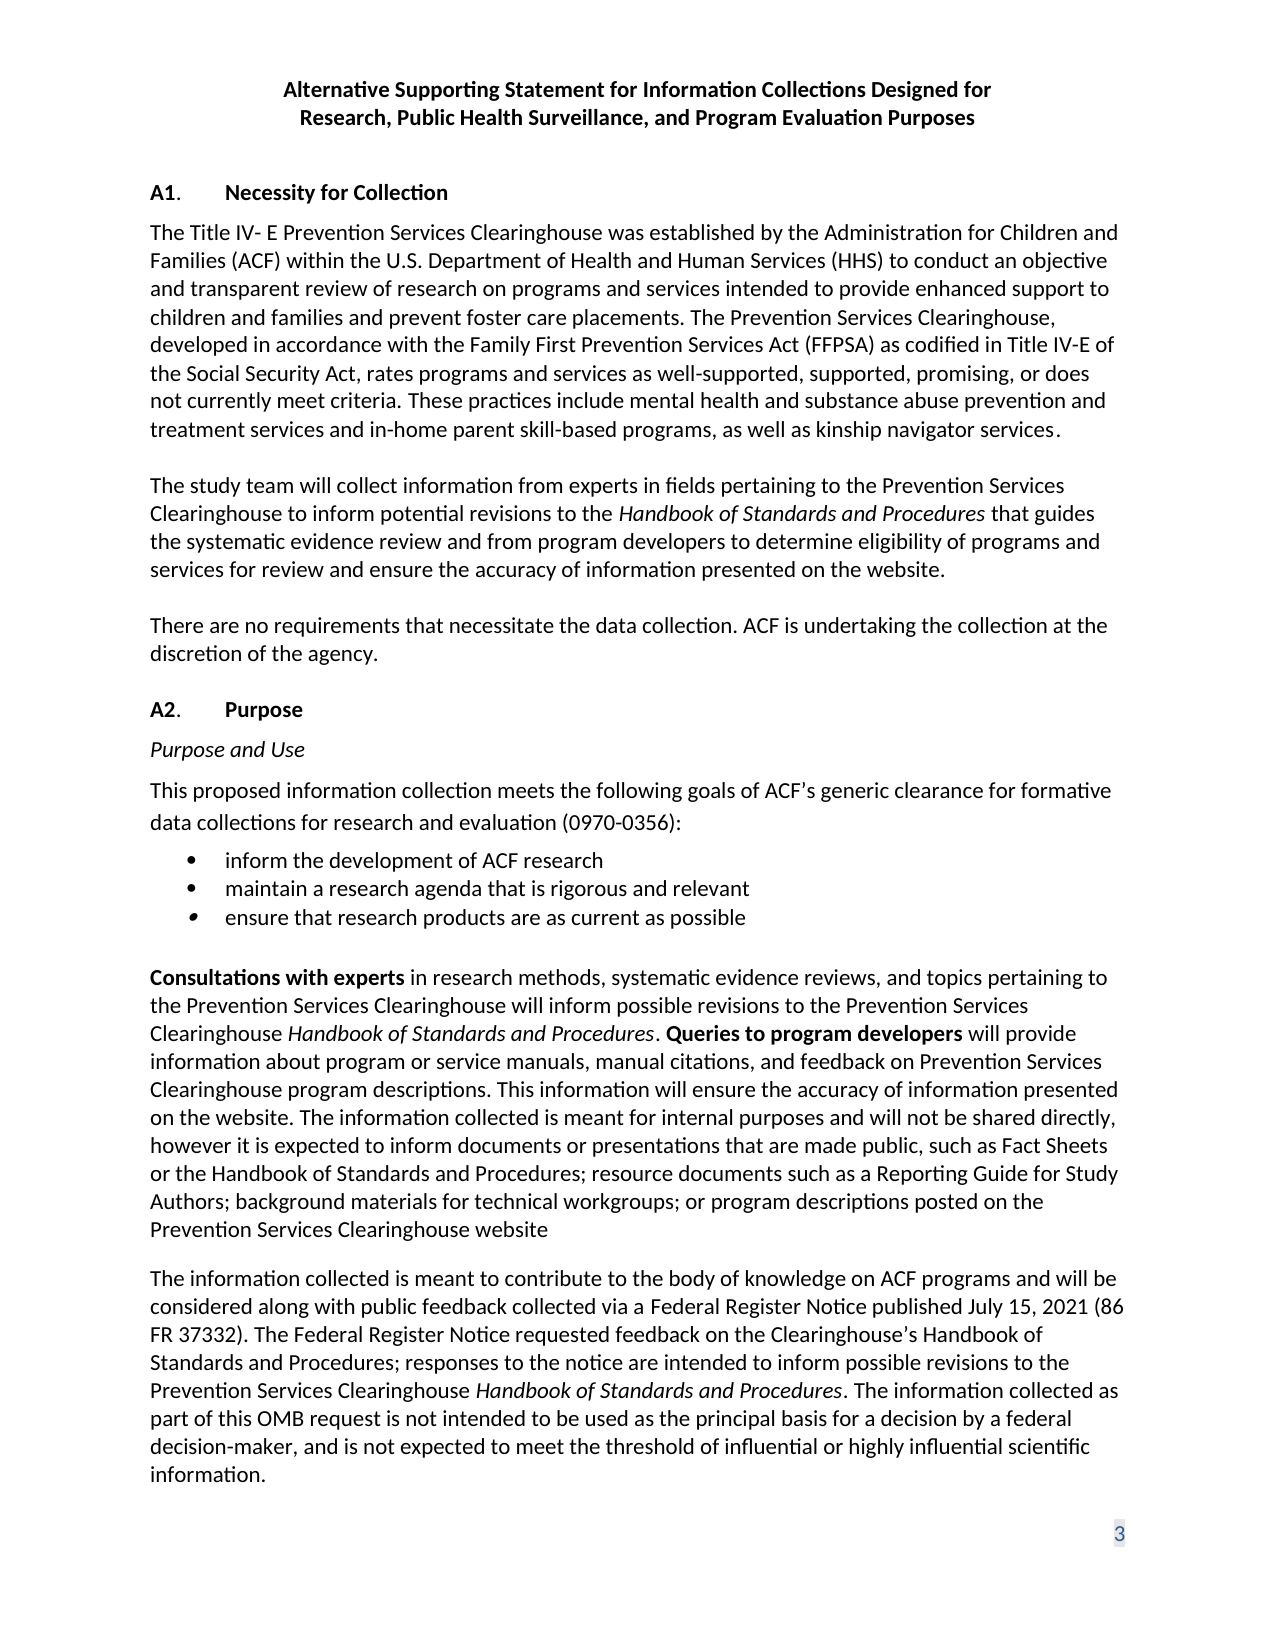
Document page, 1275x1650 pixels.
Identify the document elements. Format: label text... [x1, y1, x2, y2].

text A1. Necessity for Collection [150, 178, 1125, 206]
text This proposed information collection meets the following goals of ACF’s generic clearance for formative data collections for research and evaluation (0970-0356): [150, 776, 1125, 836]
text A2. Purpose [150, 695, 1125, 723]
list The study team will collect information from experts in fields pertaining to the Prevention Services Clearinghouse to inform potential revisions to the Handbook of Standards and Procedures that guides the systematic evidence review and from program developers to determine eligibility of programs and services for review and ensure the accuracy of information presented on the website. [470, 471, 1125, 583]
text Purpose and Use [150, 735, 1125, 763]
list inform the development of ACF research [187, 847, 1125, 874]
list ensure that research products are as current as possible [187, 903, 1125, 931]
text Consultations with experts in research methods, systematic evidence reviews, and topics pertaining to the Prevention Services Clearinghouse will inform possible revisions to the Prevention Services Clearinghouse Handbook of Standards and Procedures. Queries to program developers will provide information about program or service manuals, manual citations, and feedback on Prevention Services Clearinghouse program descriptions. This information will ensure the accuracy of information presented on the website. The information collected is meant for internal purposes and will not be shared directly, however it is expected to inform documents or presentations that are made public, such as Fact Sheets or the Handbook of Standards and Procedures; resource documents such as a Reporting Guide for Study Authors; background materials for technical workgroups; or program descriptions posted on the Prevention Services Clearinghouse website [150, 963, 1125, 1243]
text The information collected is meant to contribute to the body of knowledge on ACF programs and will be considered along with public feedback collected via a Federal Register Notice published July 15, 2021 (86 FR 37332). The Federal Register Notice requested feedback on the Clearinghouse’s Handbook of Standards and Procedures; responses to the notice are intended to inform possible revisions to the Prevention Services Clearinghouse Handbook of Standards and Procedures. The information collected as part of this OMB request is not intended to be used as the principal basis for a decision by a federal decision-maker, and is not expected to meet the threshold of influential or highly influential scientific information. [150, 1264, 1125, 1488]
list The Title IV- E Prevention Services Clearinghouse was established by the Administration for Children and Families (ACF) within the U.S. Department of Health and Human Services (HHS) to conduct an objective and transparent review of research on programs and services intended to provide enhanced support to children and families and prevent foster care placements. The Prevention Services Clearinghouse, developed in accordance with the Family First Prevention Services Act (FFPSA) as codified in Title IV-E of the Social Security Act, rates programs and services as well-supported, supported, promising, or does not currently meet criteria. These practices include mental health and substance abuse prevention and treatment services and in-home parent skill-based programs, as well as kinship navigator services. [150, 218, 1125, 443]
list maintain a research agenda that is rigorous and relevant [187, 874, 1125, 903]
list There are no requirements that necessitate the data collection. ACF is undertaking the collection at the discretion of the agency. [150, 611, 1125, 667]
